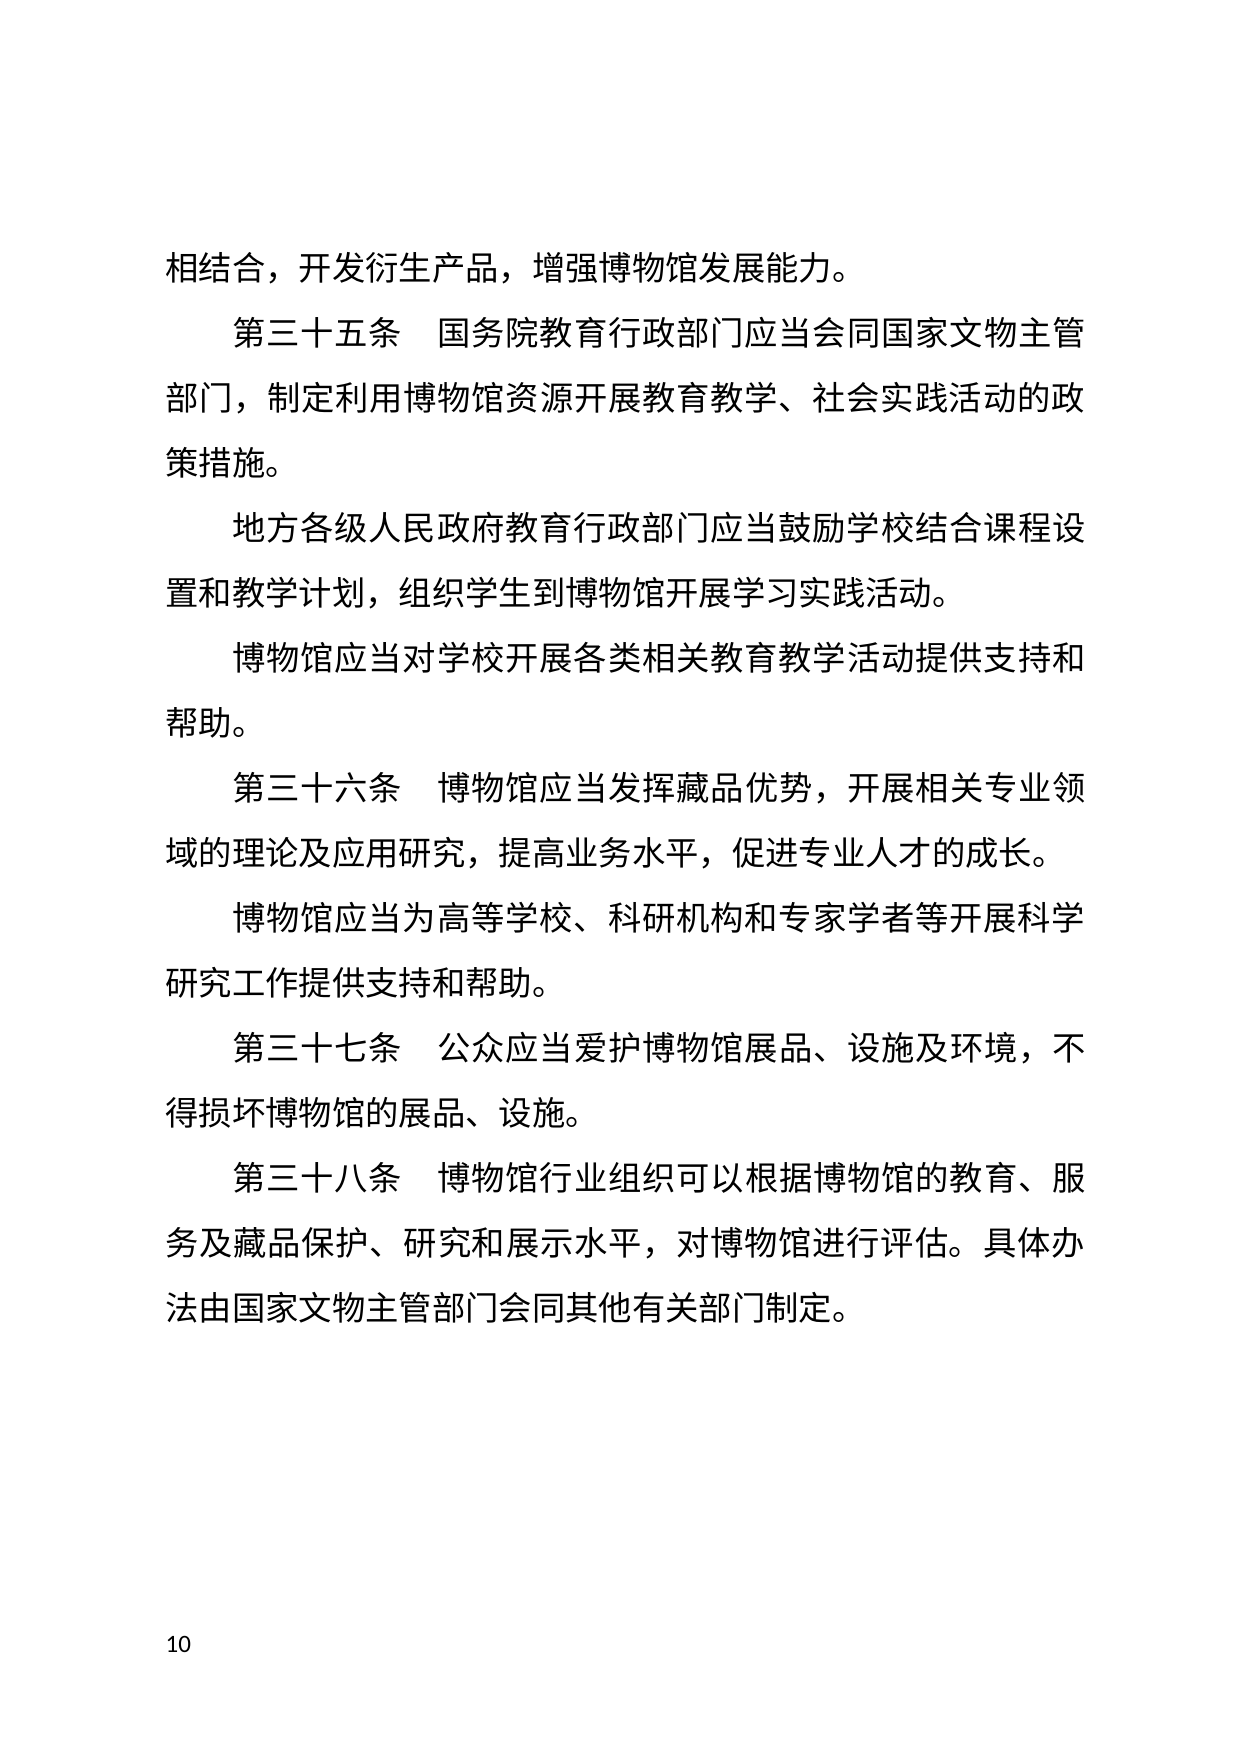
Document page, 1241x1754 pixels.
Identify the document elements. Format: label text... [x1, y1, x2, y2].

text 博物馆应当对学校开展各类相关教育教学活动提供支持和帮助。 [165, 623, 1087, 753]
text 第三十六条 博物馆应当发挥藏品优势，开展相关专业领域的理论及应用研究，提高业务水平，促进专业人才的成长。 [165, 753, 1087, 883]
text 第三十八条 博物馆行业组织可以根据博物馆的教育、服务及藏品保护、研究和展示水平，对博物馆进行评估。具体办法由国家文物主管部门会同其他有关部门制定。 [165, 1143, 1087, 1338]
text 第三十七条 公众应当爱护博物馆展品、设施及环境，不得损坏博物馆的展品、设施。 [165, 1013, 1087, 1143]
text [165, 233, 1087, 298]
text 博物馆应当为高等学校、科研机构和专家学者等开展科学研究工作提供支持和帮助。 [165, 883, 1087, 1013]
text 第三十五条 国务院教育行政部门应当会同国家文物主管部门，制定利用博物馆资源开展教育教学、社会实践活动的政策措施。 [165, 298, 1087, 493]
text 地方各级人民政府教育行政部门应当鼓励学校结合课程设置和教学计划，组织学生到博物馆开展学习实践活动。 [165, 493, 1087, 623]
